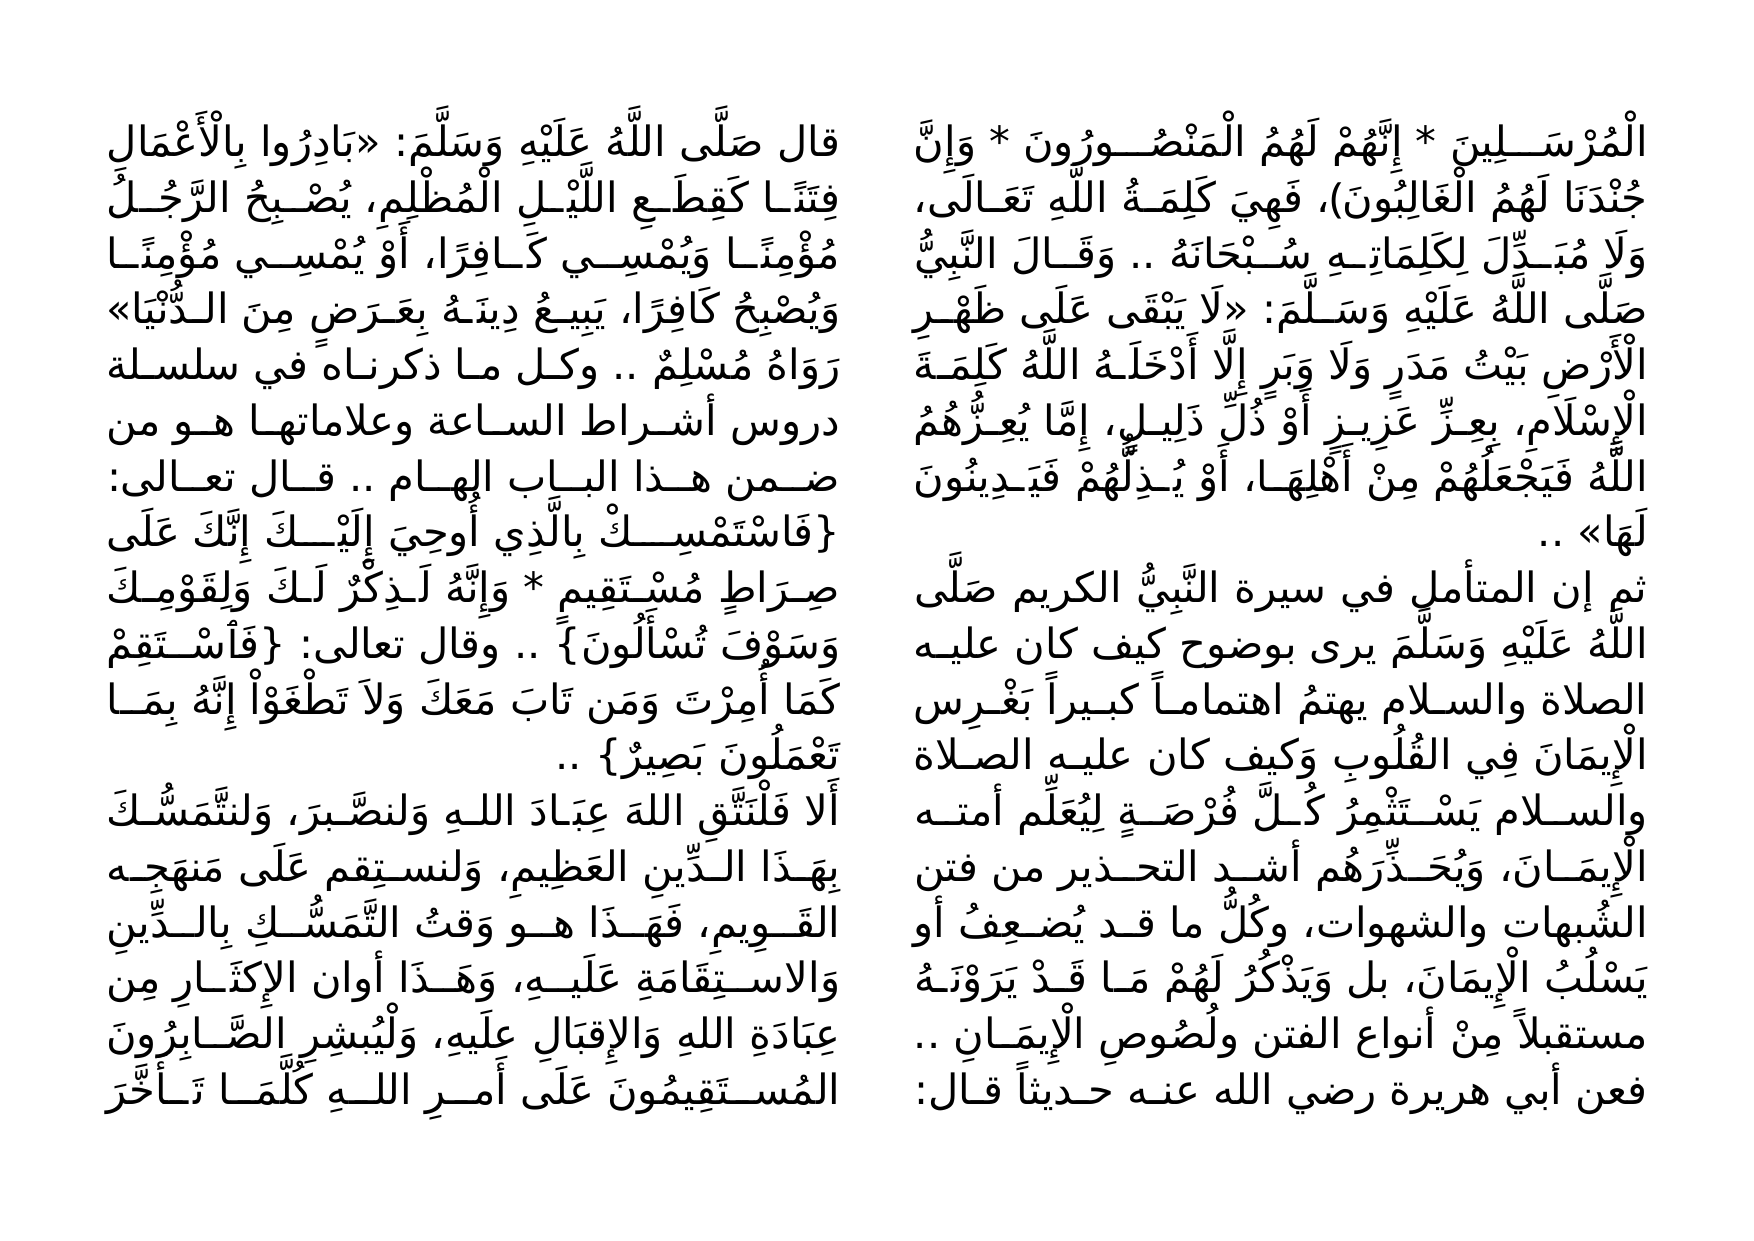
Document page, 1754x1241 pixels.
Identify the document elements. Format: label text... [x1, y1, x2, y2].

text ثم إن المتأمل في سيرة النَّبِيُّ الكريم صَلَّى اللَّهُ عَلَيْهِ وَسَلَّمَ يرى بوضوح كيف كان عليه الصلاة والسلام يهتمُ اهتماماً كبيراً بَغْرِس الْإِيمَانَ فِي القُلُوبِ وَكيف كان عليه الصلاة والسلام يَسْتَثْمِرُ كُلَّ فُرْصَةٍ لِيُعَلِّم أمته الْإِيمَانَ، وَيُحَذِّرَهُم أشد التحذير من فتن الشُبهات والشهوات، وكُلُّ ما قد يُضعِفُ أو يَسْلُبُ الْإِيمَانَ، بل وَيَذْكُرُ لَهُمْ مَا قَدْ يَرَوْنَهُ مستقبلاً مِنْ أنواع الفتن ولُصُوصِ الْإِيمَانِ .. فعن أبي هريرة رضي الله عنه حديثاً قال: قال صَلَّى اللَّهُ عَلَيْهِ وَسَلَّمَ: «بَادِرُوا بِالْأَعْمَالِ فِتَنًا كَقِطَعِ اللَّيْلِ الْمُظْلِمِ، يُصْبِحُ الرَّجُلُ مُؤْمِنًا وَيُمْسِي كَافِرًا، أَوْ يُمْسِي مُؤْمِنًا وَيُصْبِحُ كَافِرًا، يَبِيعُ دِينَهُ بِعَرَضٍ مِنَ الدُّنْيَا» رَوَاهُ مُسْلِمٌ .. وكل ما ذكرناه في سلسلة دروس أشراط الساعة وعلاماتها هو من ضمن هذا الباب الهام .. قال تعالى: {فَاسْتَمْسِكْ بِالَّذِي أُوحِيَ إِلَيْكَ إِنَّكَ عَلَى صِرَاطٍ مُسْتَقِيمٍ * وَإِنَّهُ لَذِكْرٌ لَكَ وَلِقَوْمِكَ وَسَوْفَ تُسْأَلُونَ} .. وقال تعالى: {فَٱسْتَقِمْ كَمَا أُمِرْتَ وَمَن تَابَ مَعَكَ وَلاَ تَطْغَوْاْ إِنَّهُ بِمَا تَعْمَلُونَ بَصِيرٌ} .. [106, 118, 840, 780]
text ثم إن المتأمل في سيرة النَّبِيُّ الكريم صَلَّى اللَّهُ عَلَيْهِ وَسَلَّمَ يرى بوضوح كيف كان عليه الصلاة والسلام يهتمُ اهتماماً كبيراً بَغْرِس الْإِيمَانَ فِي القُلُوبِ وَكيف كان عليه الصلاة والسلام يَسْتَثْمِرُ كُلَّ فُرْصَةٍ لِيُعَلِّم أمته الْإِيمَانَ، وَيُحَذِّرَهُم أشد التحذير من فتن الشُبهات والشهوات، وكُلُّ ما قد يُضعِفُ أو يَسْلُبُ الْإِيمَانَ، بل وَيَذْكُرُ لَهُمْ مَا قَدْ يَرَوْنَهُ مستقبلاً مِنْ أنواع الفتن ولُصُوصِ الْإِيمَانِ .. فعن أبي هريرة رضي الله عنه حديثاً قال: قال صَلَّى اللَّهُ عَلَيْهِ وَسَلَّمَ: «بَادِرُوا بِالْأَعْمَالِ فِتَنًا كَقِطَعِ اللَّيْلِ الْمُظْلِمِ، يُصْبِحُ الرَّجُلُ مُؤْمِنًا وَيُمْسِي كَافِرًا، أَوْ يُمْسِي مُؤْمِنًا وَيُصْبِحُ كَافِرًا، يَبِيعُ دِينَهُ بِعَرَضٍ مِنَ الدُّنْيَا» رَوَاهُ مُسْلِمٌ .. وكل ما ذكرناه في سلسلة دروس أشراط الساعة وعلاماتها هو من ضمن هذا الباب الهام .. قال تعالى: {فَاسْتَمْسِكْ بِالَّذِي أُوحِيَ إِلَيْكَ إِنَّكَ عَلَى صِرَاطٍ مُسْتَقِيمٍ * وَإِنَّهُ لَذِكْرٌ لَكَ وَلِقَوْمِكَ وَسَوْفَ تُسْأَلُونَ} .. وقال تعالى: {فَٱسْتَقِمْ كَمَا أُمِرْتَ وَمَن تَابَ مَعَكَ وَلاَ تَطْغَوْاْ إِنَّهُ بِمَا تَعْمَلُونَ بَصِيرٌ} .. [914, 564, 1648, 1114]
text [914, 118, 1648, 557]
